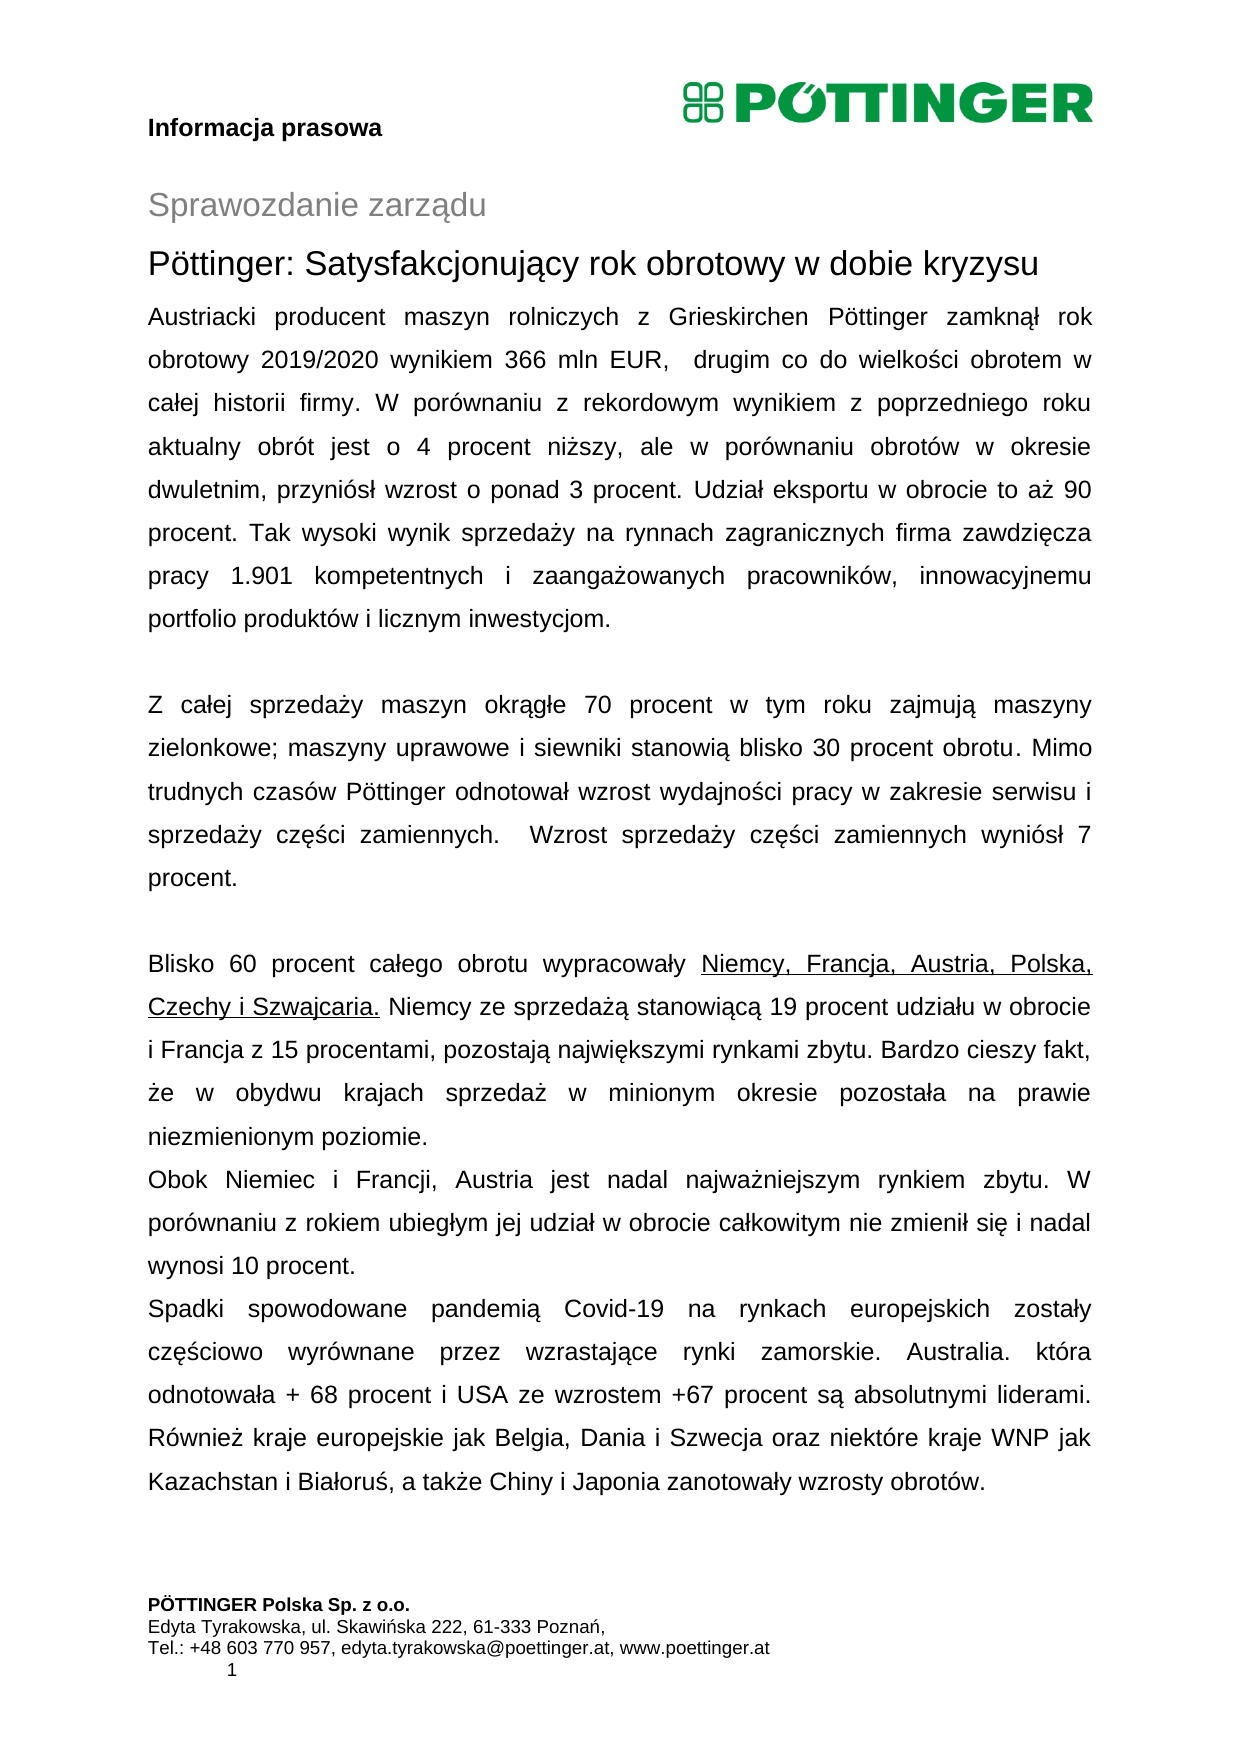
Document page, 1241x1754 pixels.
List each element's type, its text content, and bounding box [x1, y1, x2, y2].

text Sprawozdanie zarządu [148, 185, 1093, 223]
text Obok Niemiec i Francji, Austria jest nadal najważniejszym rynkiem zbytu. W porównaniu z rokiem ubiegłym jej udział w obrocie całkowitym nie zmienił się i nadal wynosi 10 procent. [148, 1164, 1093, 1279]
text Austriacki producent maszyn rolniczych z Grieskirchen Pöttinger zamknął rok obrotowy 2019/2020 wynikiem 366 mln EUR, drugim co do wielkości obrotem w całej historii firmy. W porównaniu z rekordowym wynikiem z poprzedniego roku aktualny obrót jest o 4 procent niższy, ale w porównaniu obrotów w okresie dwuletnim, przyniósł wzrost o ponad 3 procent. Udział eksportu w obrocie to aż 90 procent. Tak wysoki wynik sprzedaży na rynnach zagranicznych firma zawdzięcza pracy 1.901 kompetentnych i zaangażowanych pracowników, innowacyjnemu portfolio produktów i licznym inwestycjom. [148, 302, 1093, 633]
text Spadki spowodowane pandemią Covid-19 na rynkach europejskich zostały częściowo wyrównane przez wzrastające rynki zamorskie. Australia. która odnotowała + 68 procent i USA ze wzrostem +67 procent są absolutnymi liderami. Również kraje europejskie jak Belgia, Dania i Szwecja oraz niektóre kraje WNP jak Kazachstan i Białoruś, a także Chiny i Japonia zanotowały wzrosty obrotów. [148, 1294, 1093, 1495]
text Pöttinger: Satysfakcjonujący rok obrotowy w dobie kryzysu [148, 243, 1093, 282]
text Blisko 60 procent całego obrotu wypracowały Niemcy, Francja, Austria, Polska, Czechy i Szwajcaria. Niemcy ze sprzedażą stanowiącą 19 procent udziału w obrocie i Francja z 15 procentami, pozostają największymi rynkami zbytu. Bardzo cieszy fakt, że w obydwu krajach sprzedaż w minionym okresie pozostała na prawie niezmienionym poziomie. [148, 949, 1093, 1150]
picture [683, 82, 1093, 123]
text Z całej sprzedaży maszyn okrągłe 70 procent w tym roku zajmują maszyny zielonkowe; maszyny uprawowe i siewniki stanowią blisko 30 procent obrotu. Mimo trudnych czasów Pöttinger odnotował wzrost wydajności pracy w zakresie serwisu i sprzedaży części zamiennych. Wzrost sprzedaży części zamiennych wyniósł 7 procent. [148, 690, 1093, 891]
